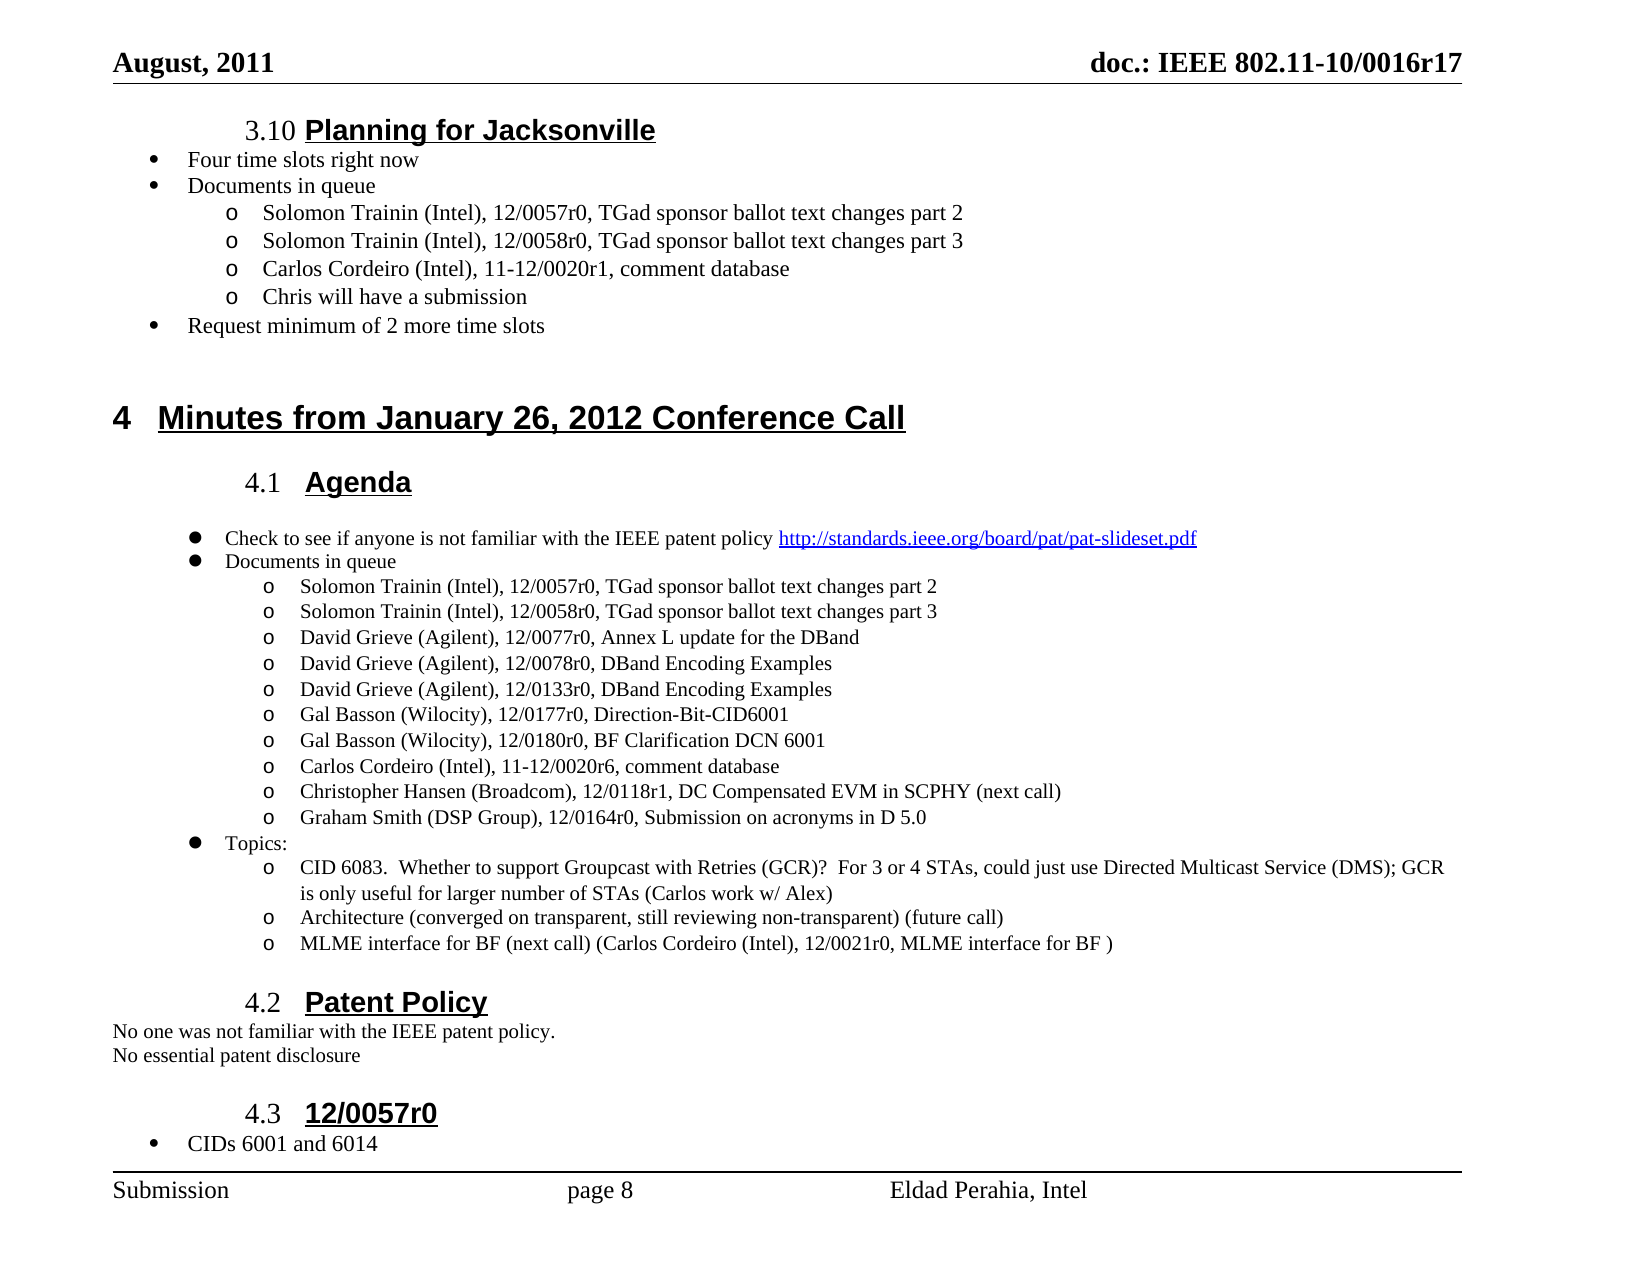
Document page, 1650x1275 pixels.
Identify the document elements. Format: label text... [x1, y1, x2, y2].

subtitle 12/0057r0 [244, 1096, 1462, 1130]
subtitle Minutes from January 26, 2012 Conference Call [112, 398, 1462, 436]
list Chris will have a submission [225, 283, 1462, 312]
list David Grieve (Agilent), 12/0077r0, Annex L update for the DBand [262, 625, 1462, 651]
list Graham Smith (DSP Group), 12/0164r0, Submission on acronyms in D 5.0 [262, 805, 1462, 831]
list Topics: [187, 831, 1462, 855]
subtitle Agenda [244, 465, 1462, 499]
list MLME interface for BF (next call) (Carlos Cordeiro (Intel), 12/0021r0, MLME interface for BF ) [262, 930, 1462, 956]
list Carlos Cordeiro (Intel), 11-12/0020r6, comment database [262, 754, 1462, 779]
list CIDs 6001 and 6014 [150, 1130, 1462, 1156]
list Solomon Trainin (Intel), 12/0058r0, TGad sponsor ballot text changes part 3 [225, 227, 1462, 255]
list David Grieve (Agilent), 12/0078r0, DBand Encoding Examples [262, 651, 1462, 676]
subtitle Planning for Jacksonville [244, 112, 1462, 146]
list Gal Basson (Wilocity), 12/0180r0, BF Clarification DCN 6001 [262, 728, 1462, 754]
list Documents in queue [187, 549, 1462, 573]
list Four time slots right now [150, 146, 1462, 172]
subtitle Patent Policy [244, 985, 1462, 1019]
list Documents in queue [150, 172, 1462, 199]
list Check to see if anyone is not familiar with the IEEE patent policy http://standards.ieee.org/board/pat/pat-slideset.pdf [187, 525, 1462, 549]
text No one was not familiar with the IEEE patent policy. [112, 1019, 1462, 1043]
list Christopher Hansen (Broadcom), 12/0118r1, DC Compensated EVM in SCPHY (next call) [262, 779, 1462, 805]
list David Grieve (Agilent), 12/0133r0, DBand Encoding Examples [262, 676, 1462, 702]
list Solomon Trainin (Intel), 12/0058r0, TGad sponsor ballot text changes part 3 [262, 599, 1462, 625]
list Gal Basson (Wilocity), 12/0177r0, Direction-Bit-CID6001 [262, 702, 1462, 728]
list Request minimum of 2 more time slots [150, 312, 1462, 338]
list Carlos Cordeiro (Intel), 11-12/0020r1, comment database [225, 255, 1462, 283]
list Solomon Trainin (Intel), 12/0057r0, TGad sponsor ballot text changes part 2 [225, 199, 1462, 227]
text No essential patent disclosure [112, 1043, 1462, 1067]
list CID 6083. Whether to support Groupcast with Retries (GCR)? For 3 or 4 STAs, could just use Directed Multicast Service (DMS); GCR is only useful for larger number of STAs (Carlos work w/ Alex) [262, 855, 1462, 905]
list Solomon Trainin (Intel), 12/0057r0, TGad sponsor ballot text changes part 2 [262, 573, 1462, 599]
list Architecture (converged on transparent, still reviewing non-transparent) (future call) [262, 905, 1462, 930]
